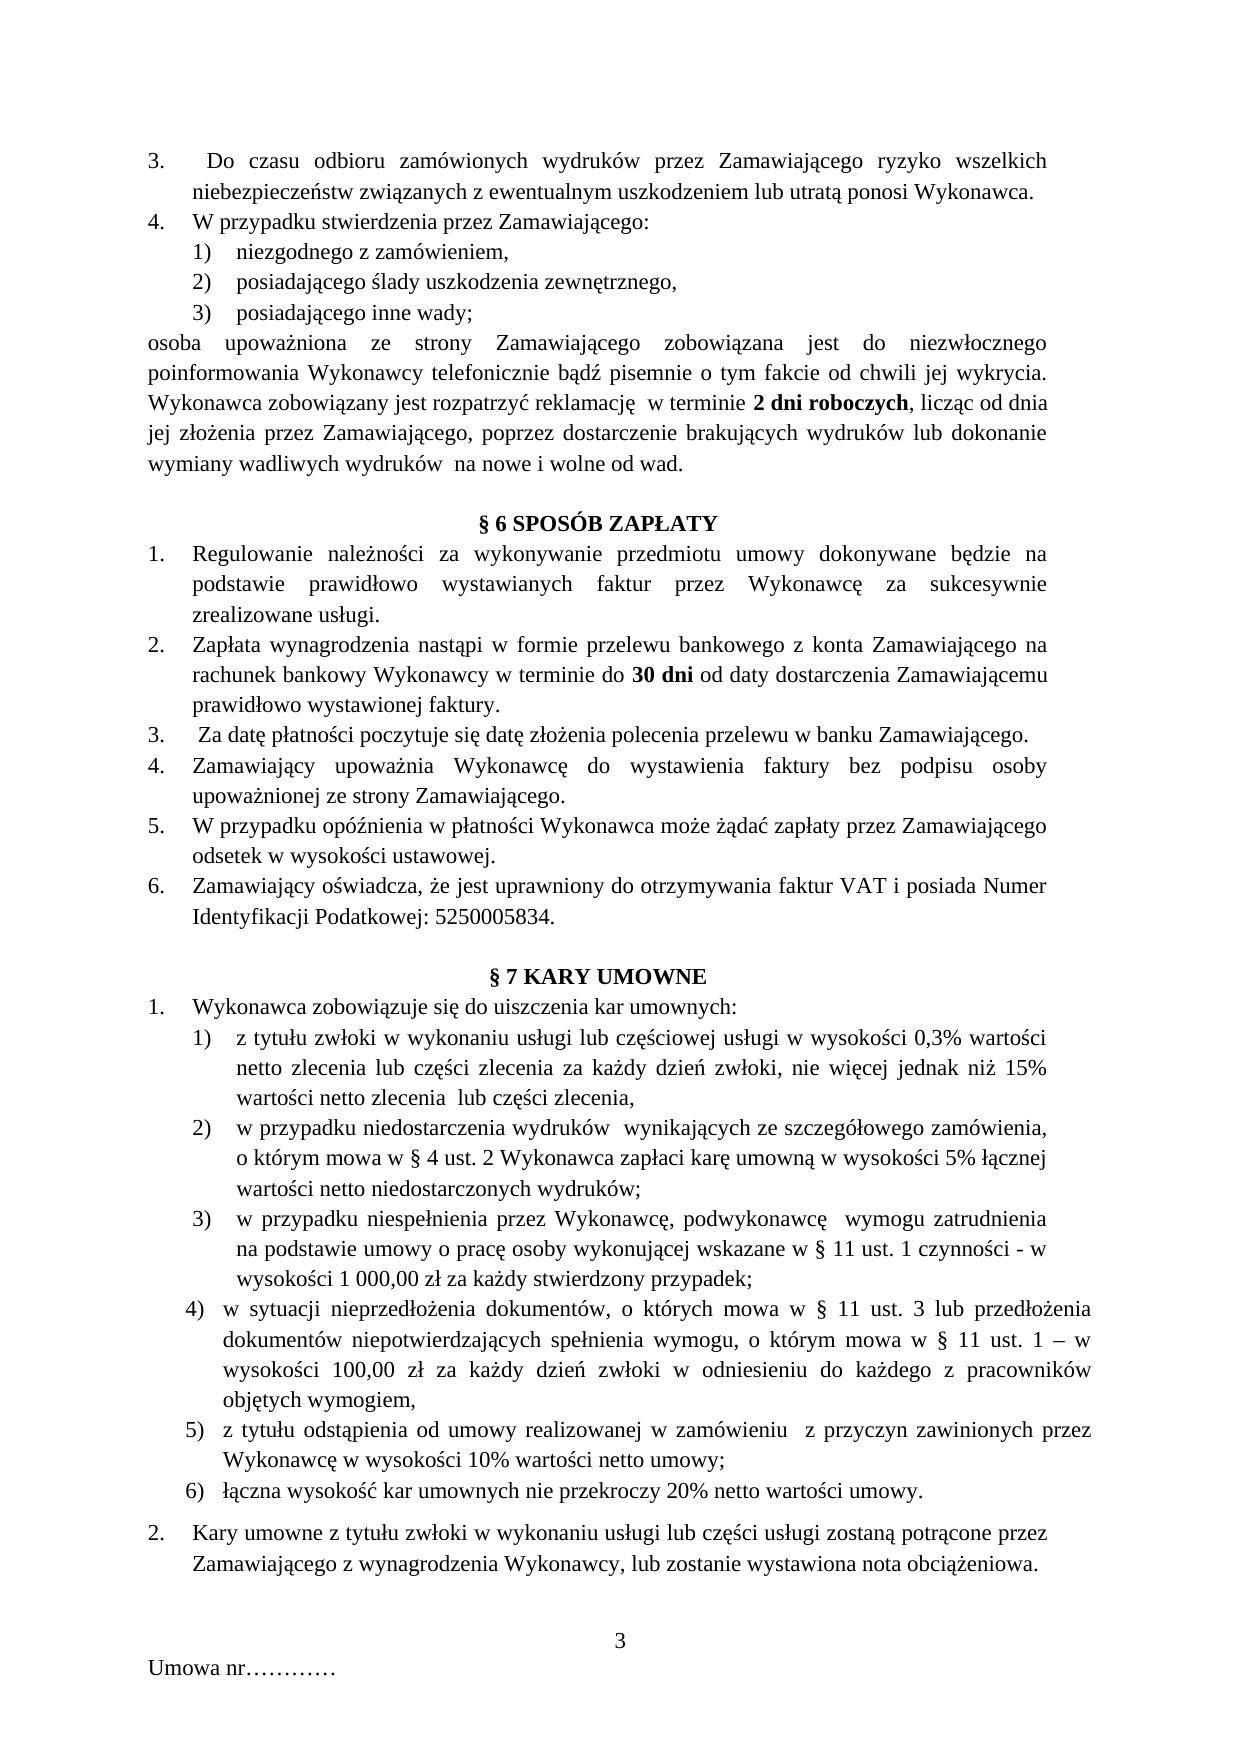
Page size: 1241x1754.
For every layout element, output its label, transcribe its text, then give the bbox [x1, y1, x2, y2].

list z tytułu zwłoki w wykonaniu usługi lub częściowej usługi w wysokości 0,3% wartości netto zlecenia lub części zlecenia za każdy dzień zwłoki, nie więcej jednak niż 15% wartości netto zlecenia lub części zlecenia, [192, 1024, 1048, 1110]
list Regulowanie należności za wykonywanie przedmiotu umowy dokonywane będzie na podstawie prawidłowo wystawianych faktur przez Wykonawcę za sukcesywnie zrealizowane usługi. [148, 540, 1048, 627]
text § 6 SPOSÓB ZAPŁATY [148, 510, 1048, 536]
list posiadającego inne wady; [192, 299, 1048, 325]
list W przypadku stwierdzenia przez Zamawiającego: [148, 208, 1048, 234]
list z tytułu odstąpienia od umowy realizowanej w zamówieniu z przyczyn zawinionych przez Wykonawcę w wysokości 10% wartości netto umowy; [185, 1416, 1093, 1473]
list Do czasu odbioru zamówionych wydruków przez Zamawiającego ryzyko wszelkich niebezpieczeństw związanych z ewentualnym uszkodzeniem lub utratą ponosi Wykonawca. [148, 148, 1048, 204]
list łączna wysokość kar umownych nie przekroczy 20% netto wartości umowy. [185, 1477, 1093, 1503]
list w przypadku niedostarczenia wydruków wynikających ze szczegółowego zamówienia, o którym mowa w § 4 ust. 2 Wykonawca zapłaci karę umowną w wysokości 5% łącznej wartości netto niedostarczonych wydruków; [192, 1114, 1048, 1201]
list Wykonawca zobowiązuje się do uiszczenia kar umownych: [148, 993, 1048, 1020]
list W przypadku opóźnienia w płatności Wykonawca może żądać zapłaty przez Zamawiającego odsetek w wysokości ustawowej. [148, 812, 1048, 869]
list Zamawiający upoważnia Wykonawcę do wystawienia faktury bez podpisu osoby upoważnionej ze strony Zamawiającego. [148, 752, 1048, 808]
list Zapłata wynagrodzenia nastąpi w formie przelewu bankowego z konta Zamawiającego na rachunek bankowy Wykonawcy w terminie do 30 dni od daty dostarczenia Zamawiającemu prawidłowo wystawionej faktury. [148, 631, 1048, 718]
text § 7 KARY UMOWNE [148, 963, 1048, 989]
list w sytuacji nieprzedłożenia dokumentów, o których mowa w § 11 ust. 3 lub przedłożenia dokumentów niepotwierdzających spełnienia wymogu, o którym mowa w § 11 ust. 1 – w wysokości 100,00 zł za każdy dzień zwłoki w odniesieniu do każdego z pracowników objętych wymogiem, [185, 1296, 1093, 1412]
list posiadającego ślady uszkodzenia zewnętrznego, [192, 268, 1048, 295]
list w przypadku niespełnienia przez Wykonawcę, podwykonawcę wymogu zatrudnienia na podstawie umowy o pracę osoby wykonującej wskazane w § 11 ust. 1 czynności - w wysokości 1 000,00 zł za każdy stwierdzony przypadek; [192, 1205, 1048, 1292]
list Za datę płatności poczytuje się datę złożenia polecenia przelewu w banku Zamawiającego. [148, 722, 1048, 748]
list Zamawiający oświadcza, że jest uprawniony do otrzymywania faktur VAT i posiada Numer Identyfikacji Podatkowej: 5250005834. [148, 873, 1048, 929]
list niezgodnego z zamówieniem, [192, 238, 1048, 264]
list Kary umowne z tytułu zwłoki w wykonaniu usługi lub części usługi zostaną potrącone przez Zamawiającego z wynagrodzenia Wykonawcy, lub zostanie wystawiona nota obciążeniowa. [148, 1519, 1048, 1576]
list osoba upoważniona ze strony Zamawiającego zobowiązana jest do niezwłocznego poinformowania Wykonawcy telefonicznie bądź pisemnie o tym fakcie od chwili jej wykrycia. Wykonawca zobowiązany jest rozpatrzyć reklamację w terminie 2 dni roboczych, licząc od dnia jej złożenia przez Zamawiającego, poprzez dostarczenie brakujących wydruków lub dokonanie wymiany wadliwych wydruków na nowe i wolne od wad. [148, 329, 1048, 476]
